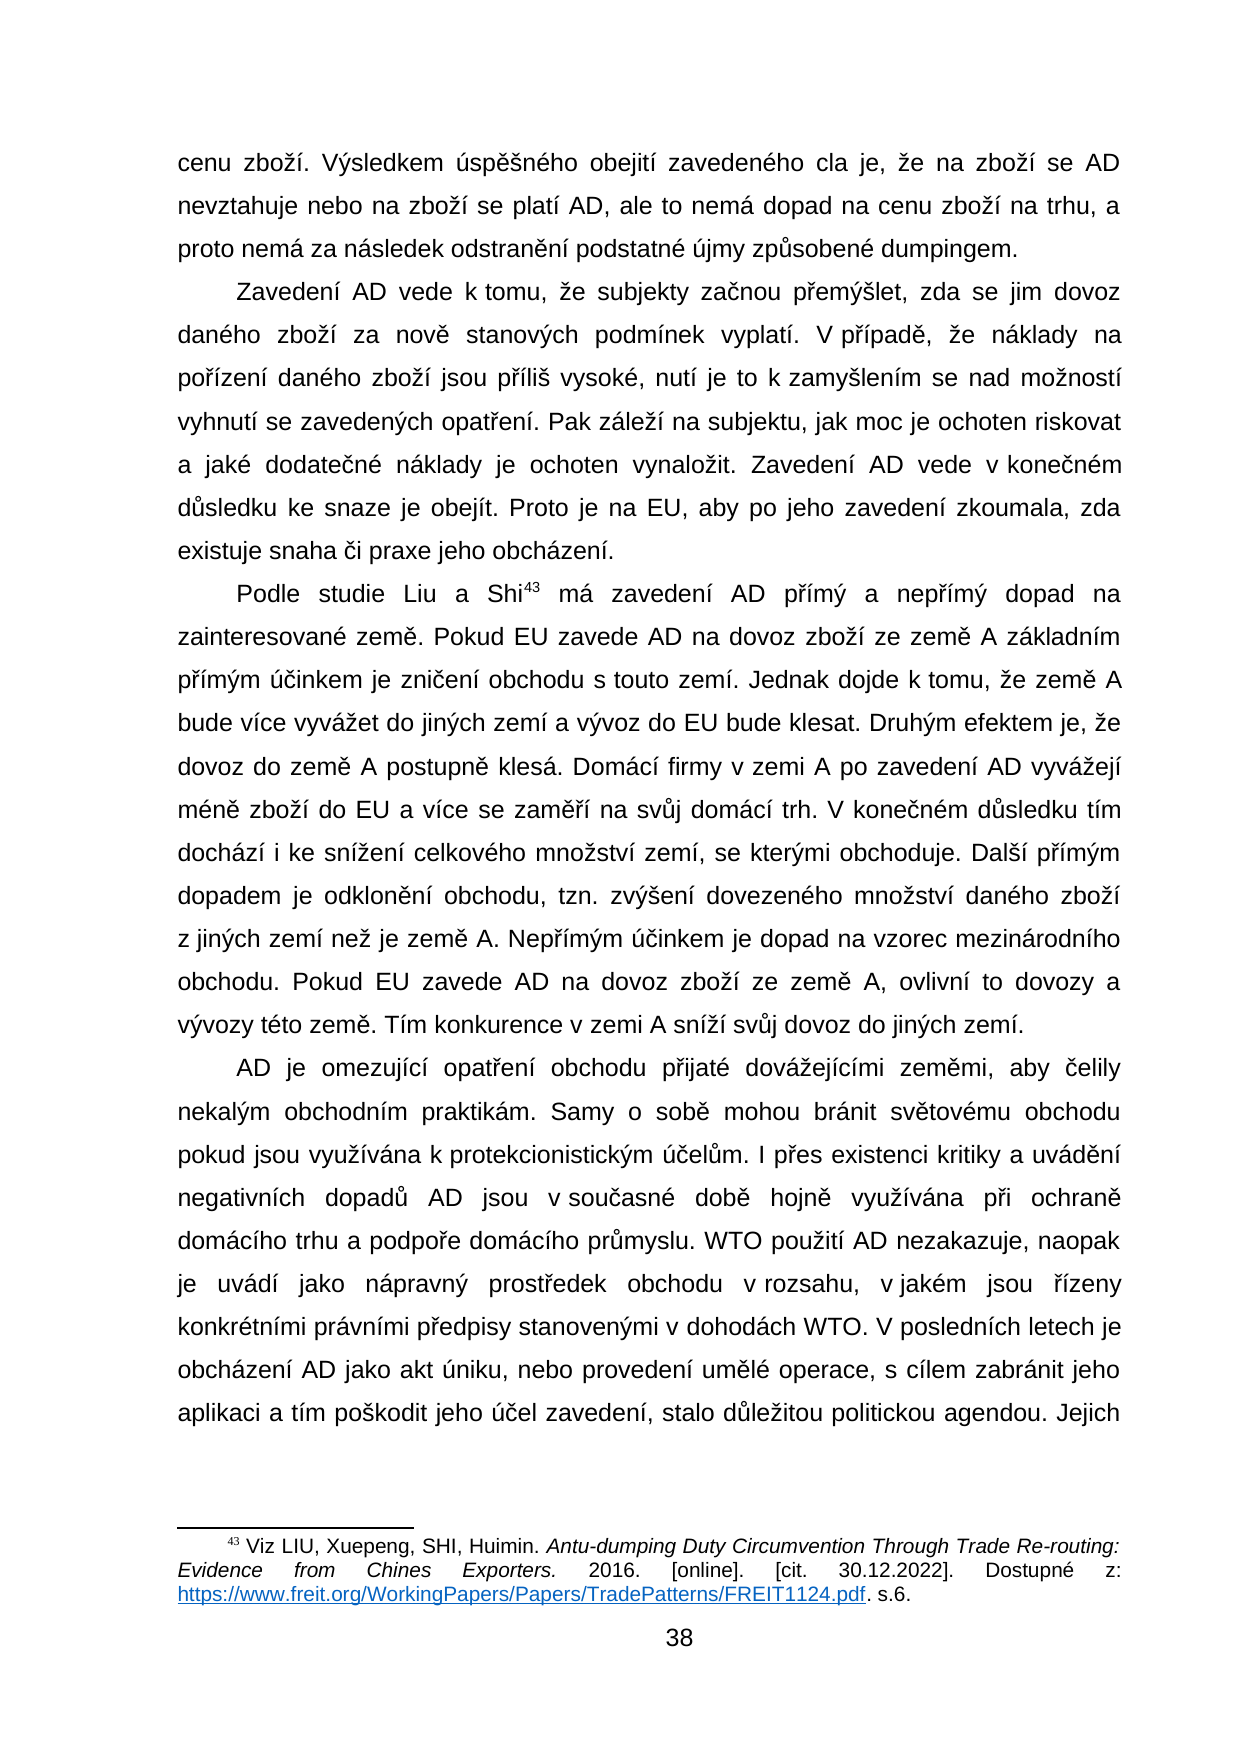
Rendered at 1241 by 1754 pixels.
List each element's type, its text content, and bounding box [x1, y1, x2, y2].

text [177, 148, 1122, 263]
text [177, 1053, 1122, 1427]
text Podle studie Liu a Shi má zavedení AD přímý a nepřímý dopad na zainteresované země. Pokud EU zavede AD na dovoz zboží ze země A základním přímým účinkem je zničení obchodu s touto zemí. Jednak dojde k tomu, že země A bude více vyvážet do jiných zemí a vývoz do EU bude klesat. Druhým efektem je, že dovoz do země A postupně klesá. Domácí firmy v zemi A po zavedení AD vyvážejí méně zboží do EU a více se zaměří na svůj domácí trh. V konečném důsledku tím dochází i ke snížení celkového množství zemí, se kterými obchoduje. Další přímým dopadem je odklonění obchodu, tzn. zvýšení dovezeného množství daného zboží z jiných zemí než je země A. Nepřímým účinkem je dopad na vzorec mezinárodního obchodu. Pokud EU zavede AD na dovoz zboží ze země A, ovlivní to dovozy a vývozy této země. Tím konkurence v zemi A sníží svůj dovoz do jiných zemí. [177, 579, 1122, 1039]
text Zavedení AD vede k tomu, že subjekty začnou přemýšlet, zda se jim dovoz daného zboží za nově stanových podmínek vyplatí. V případě, že náklady na pořízení daného zboží jsou příliš vysoké, nutí je to k zamyšlením se nad možností vyhnutí se zavedených opatření. Pak záleží na subjektu, jak moc je ochoten riskovat a jaké dodatečné náklady je ochoten vynaložit. Zavedení AD vede v konečném důsledku ke snaze je obejít. Proto je na EU, aby po jeho zavedení zkoumala, zda existuje snaha či praxe jeho obcházení. [177, 277, 1122, 564]
